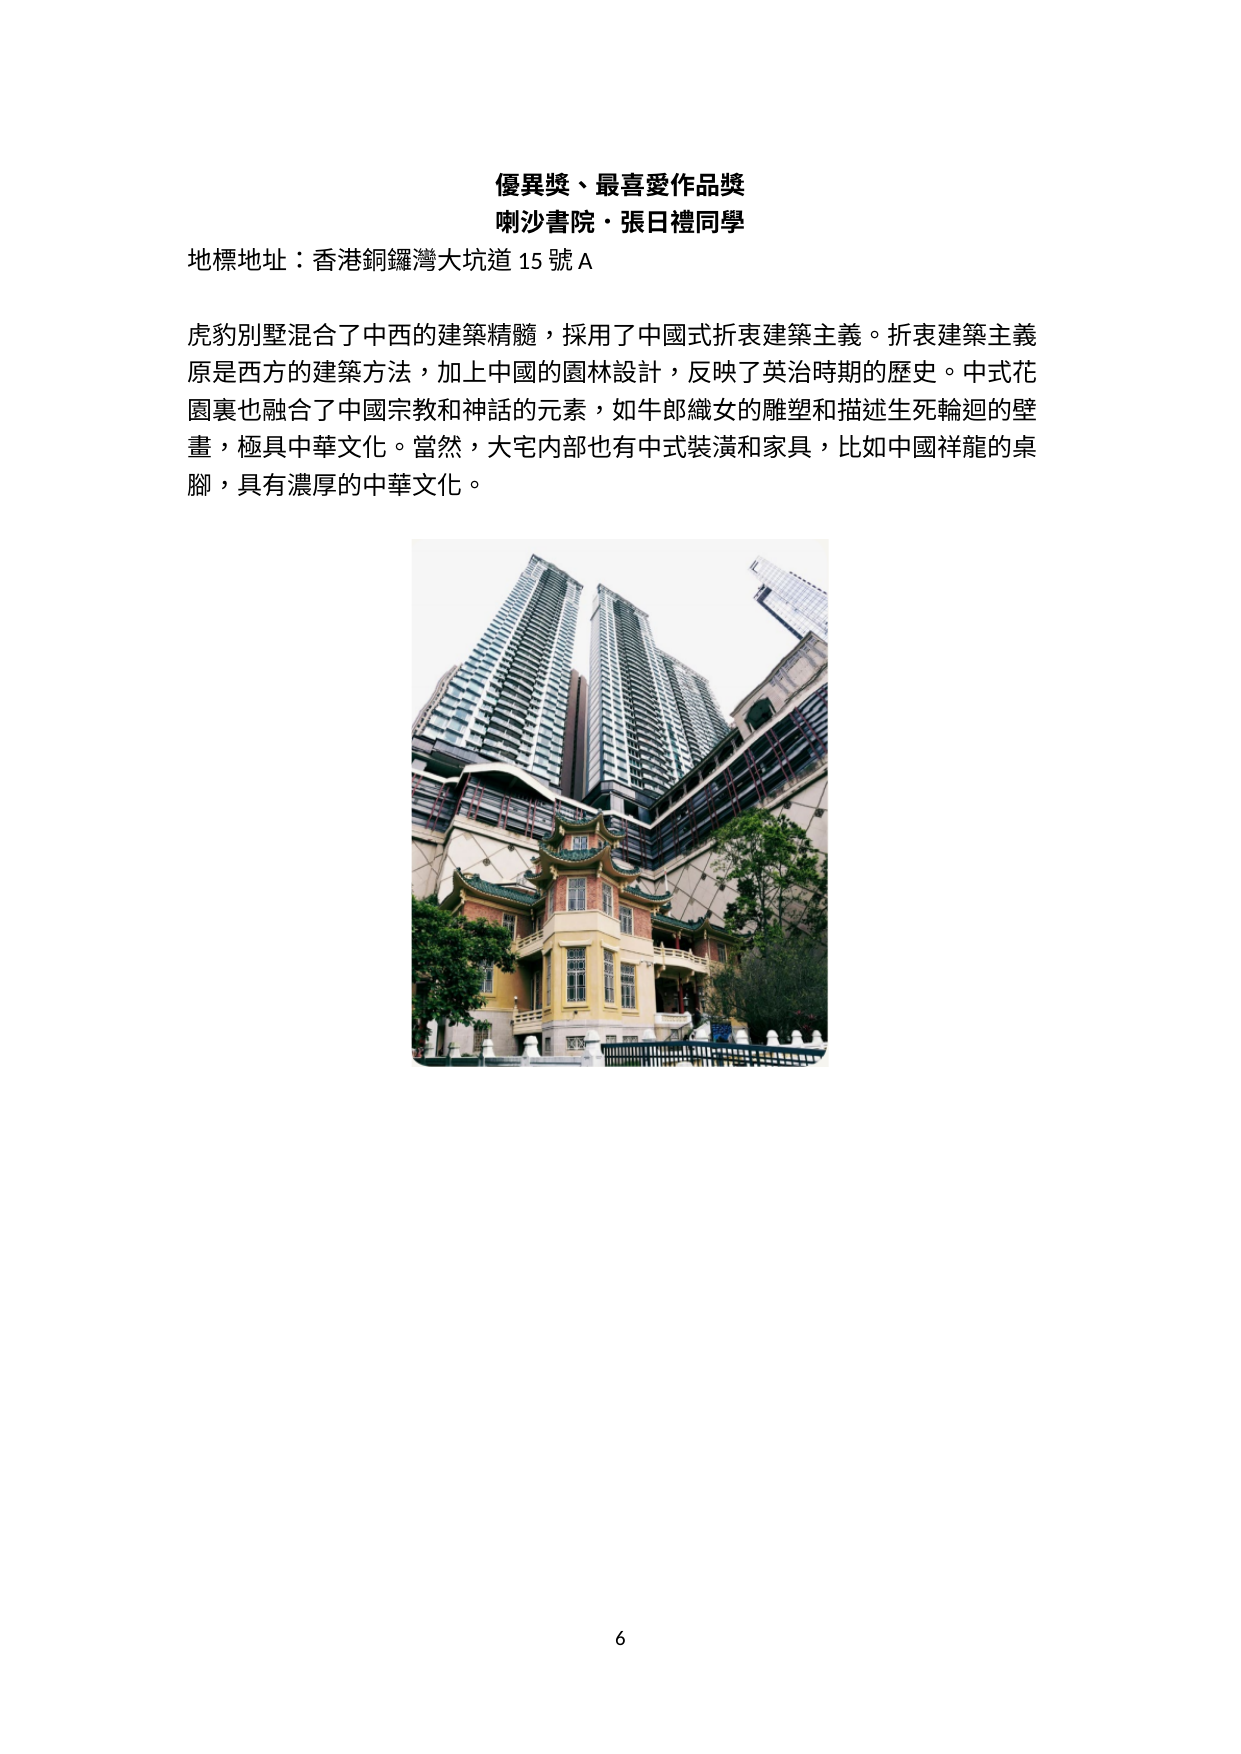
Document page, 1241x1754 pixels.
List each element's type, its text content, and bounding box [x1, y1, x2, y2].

text 地標地址：香港銅鑼灣大坑道15號A 虎豹別墅混合了中西的建築精髓，採用了中國式折衷建築主義。折衷建築主義原是西方的建築方法，加上中國的園林設計，反映了英治時期的歷史。中式花園裏也融合了中國宗教和神話的元素，如牛郎織女的雕塑和描述生死輪迴的壁畫，極具中華文化。當然，大宅内部也有中式裝潢和家具，比如中國祥龍的桌腳，具有濃厚的中華文化。 [187, 239, 1053, 502]
text 優異獎、最喜愛作品獎 喇沙書院．張日禮同學 [187, 164, 1053, 239]
picture [411, 539, 829, 1067]
